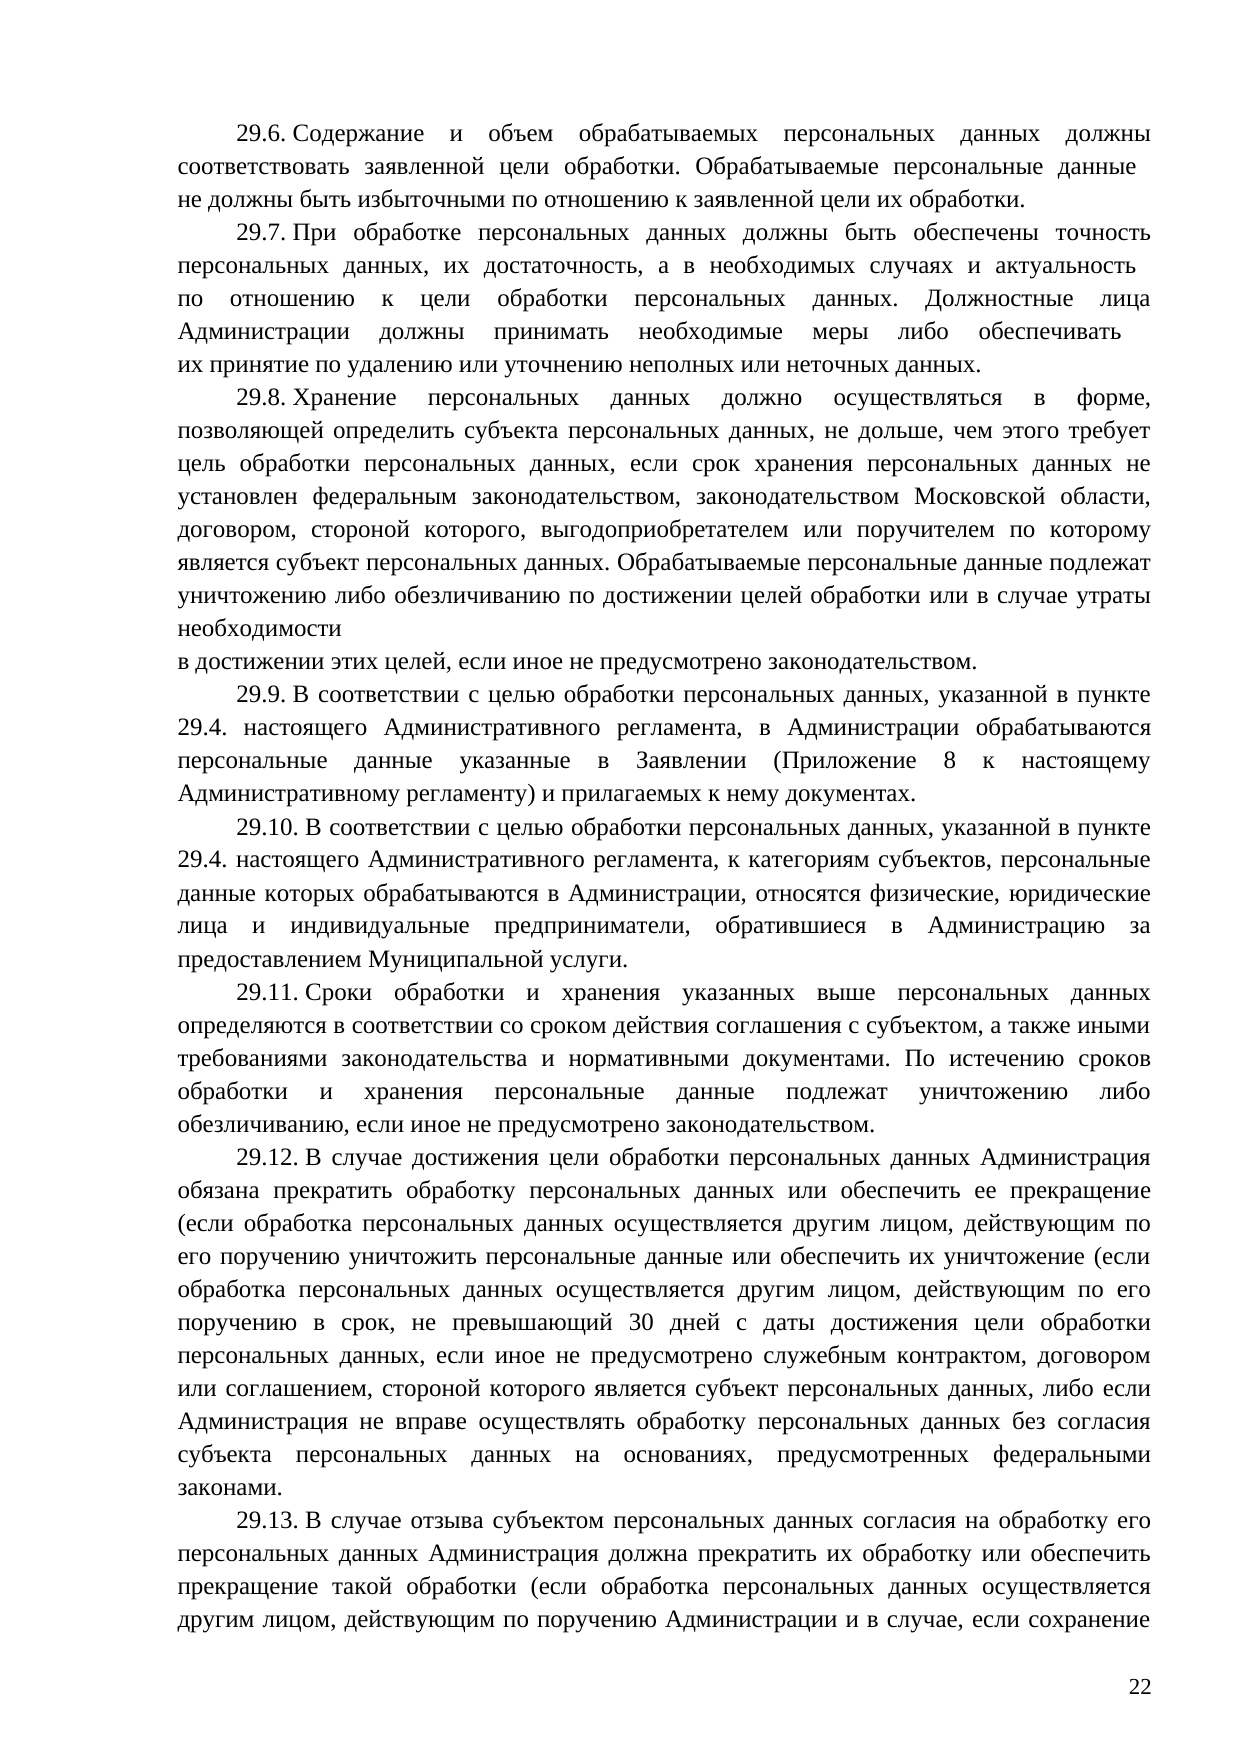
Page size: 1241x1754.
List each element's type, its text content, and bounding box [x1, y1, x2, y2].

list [177, 1505, 1152, 1633]
list 29.12. В случае достижения цели обработки персональных данных Администрация обязана прекратить обработку персональных данных или обеспечить ее прекращение (если обработка персональных данных осуществляется другим лицом, действующим по его поручению уничтожить персональные данные или обеспечить их уничтожение (если обработка персональных данных осуществляется другим лицом, действующим по его поручению в срок, не превышающий 30 дней с даты достижения цели обработки персональных данных, если иное не предусмотрено служебным контрактом, договором или соглашением, стороной которого является субъект персональных данных, либо если Администрация не вправе осуществлять обработку персональных данных без согласия субъекта персональных данных на основаниях, предусмотренных федеральными законами. [177, 1142, 1152, 1501]
list 29.9. В соответствии с целью обработки персональных данных, указанной в пункте 29.4. настоящего Административного регламента, в Администрации обрабатываются персональные данные указанные в Заявлении (Приложение 8 к настоящему Административному регламенту) и прилагаемых к нему документах. [177, 679, 1152, 807]
list 29.6. Содержание и объем обрабатываемых персональных данных должны соответствовать заявленной цели обработки. Обрабатываемые персональные данные не должны быть избыточными по отношению к заявленной цели их обработки. [177, 118, 1152, 213]
list 29.8. Хранение персональных данных должно осуществляться в форме, позволяющей определить субъекта персональных данных, не дольше, чем этого требует цель обработки персональных данных, если срок хранения персональных данных не установлен федеральным законодательством, законодательством Московской области, договором, стороной которого, выгодоприобретателем или поручителем по которому является субъект персональных данных. Обрабатываемые персональные данные подлежат уничтожению либо обезличиванию по достижении целей обработки или в случае утраты необходимости в достижении этих целей, если иное не предусмотрено законодательством. [177, 382, 1152, 675]
list 29.11. Сроки обработки и хранения указанных выше персональных данных определяются в соответствии со сроком действия соглашения с субъектом, а также иными требованиями законодательства и нормативными документами. По истечению сроков обработки и хранения персональные данные подлежат уничтожению либо обезличиванию, если иное не предусмотрено законодательством. [177, 977, 1152, 1137]
list 29.7. При обработке персональных данных должны быть обеспечены точность персональных данных, их достаточность, а в необходимых случаях и актуальность по отношению к цели обработки персональных данных. Должностные лица Администрации должны принимать необходимые меры либо обеспечивать их принятие по удалению или уточнению неполных или неточных данных. [177, 217, 1152, 378]
list 29.10. В соответствии с целью обработки персональных данных, указанной в пункте 29.4. настоящего Административного регламента, к категориям субъектов, персональные данные которых обрабатываются в Администрации, относятся физические, юридические лица и индивидуальные предприниматели, обратившиеся в Администрацию за предоставлением Муниципальной услуги. [177, 812, 1152, 972]
